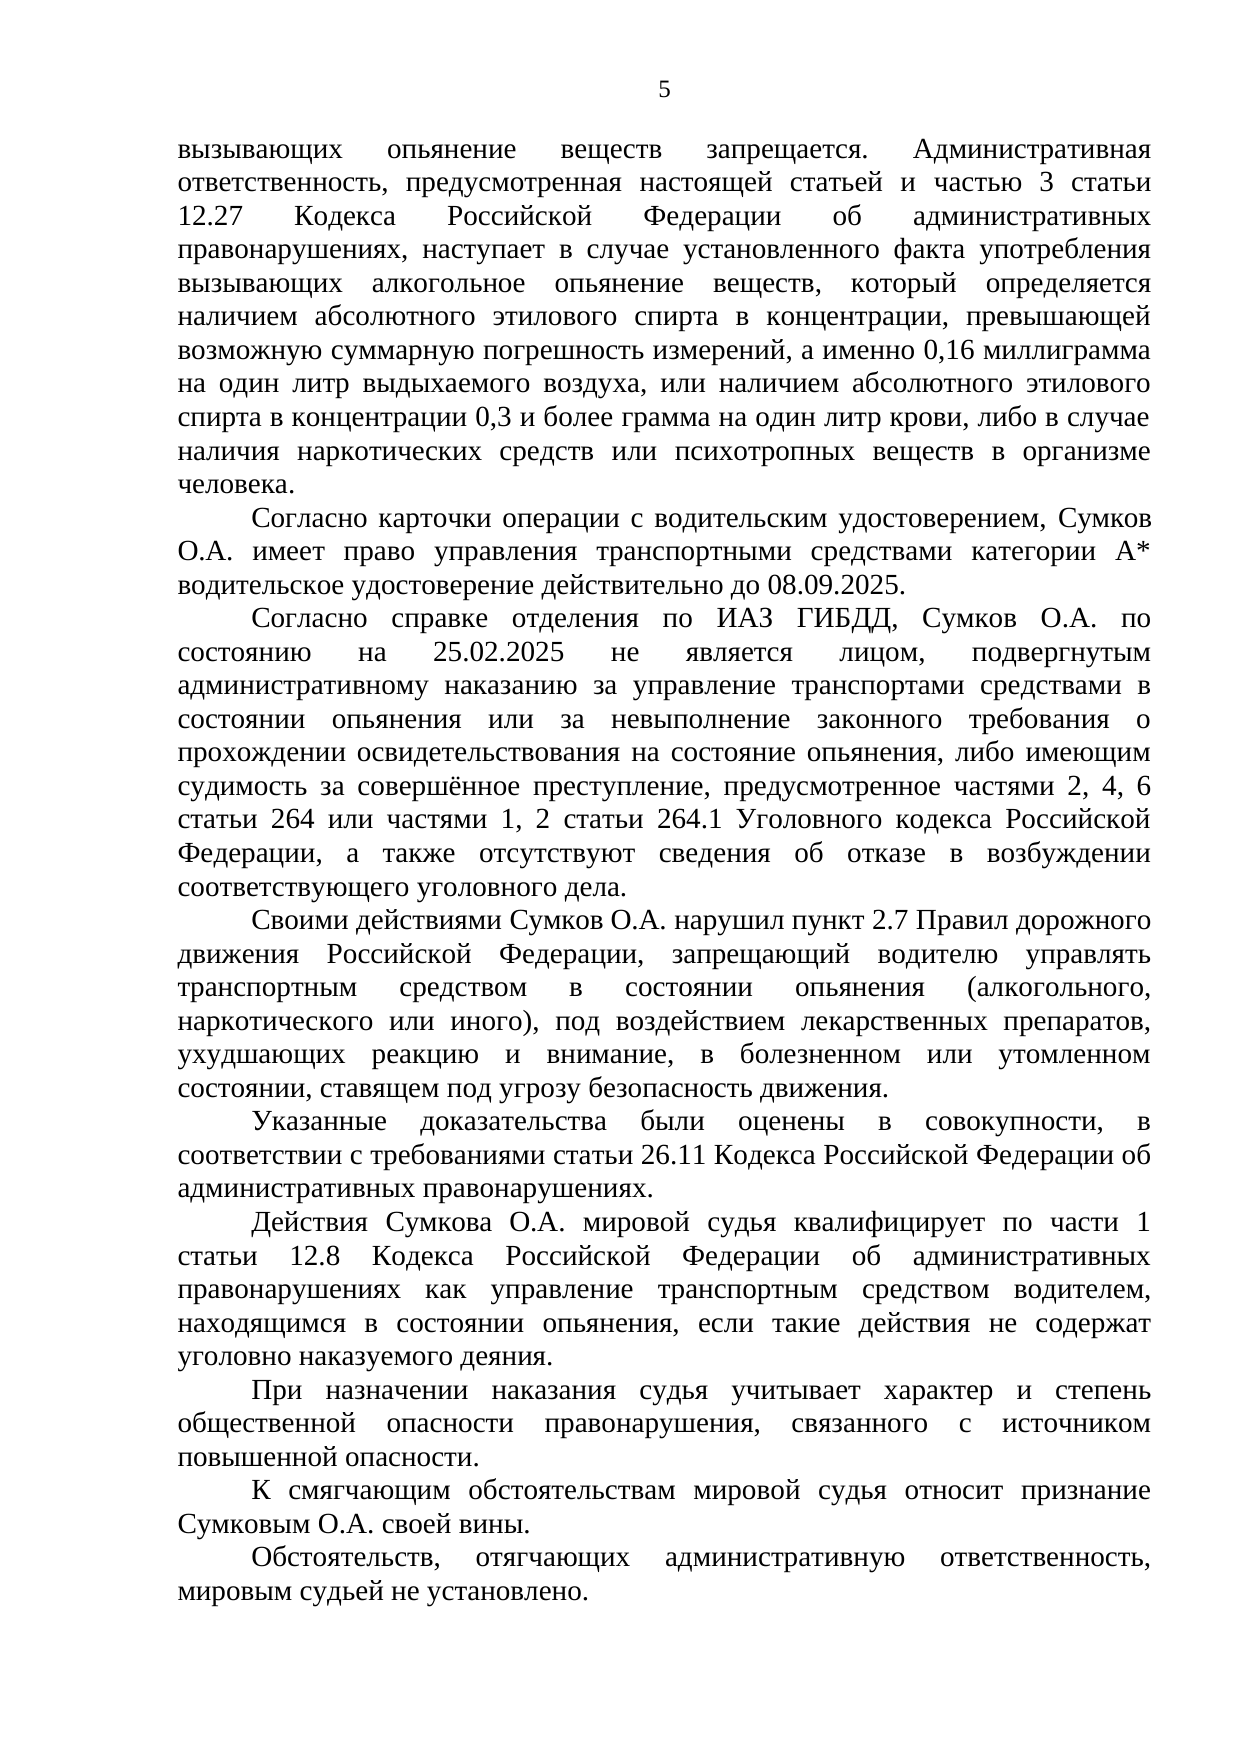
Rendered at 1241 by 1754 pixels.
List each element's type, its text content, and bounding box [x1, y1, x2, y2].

text Указанные доказательства были оценены в совокупности, в соответствии с требованиями статьи 26.11 Кодекса Российской Федерации об административных правонарушениях. [177, 1104, 1152, 1205]
text Обстоятельств, отягчающих административную ответственность, мировым судьей не установлено. [177, 1540, 1152, 1607]
text Действия Сумкова О.А. мировой судья квалифицирует по части 1 статьи 12.8 Кодекса Российской Федерации об административных правонарушениях как управление транспортным средством водителем, находящимся в состоянии опьянения, если такие действия не содержат уголовно наказуемого деяния. [177, 1205, 1152, 1372]
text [177, 131, 1152, 500]
text Согласно карточки операции с водительским удостоверением, Сумков О.А. имеет право управления транспортными средствами категории А* водительское удостоверение действительно до 08.09.2025. [177, 500, 1152, 601]
text Своими действиями Сумков О.А. нарушил пункт 2.7 Правил дорожного движения Российской Федерации, запрещающий водителю управлять транспортным средством в состоянии опьянения (алкогольного, наркотического или иного), под воздействием лекарственных препаратов, ухудшающих реакцию и внимание, в болезненном или утомленном состоянии, ставящем под угрозу безопасность движения. [177, 903, 1152, 1104]
text Согласно справке отделения по ИАЗ ГИБДД, Сумков О.А. по состоянию на 25.02.2025 не является лицом, подвергнутым административному наказанию за управление транспортами средствами в состоянии опьянения или за невыполнение законного требования о прохождении освидетельствования на состояние опьянения, либо имеющим судимость за совершённое преступление, предусмотренное частями 2, 4, 6 статьи 264 или частями 1, 2 статьи 264.1 Уголовного кодекса Российской Федерации, а также отсутствуют сведения об отказе в возбуждении соответствующего уголовного дела. [177, 601, 1152, 903]
text К смягчающим обстоятельствам мировой судья относит признание Сумковым О.А. своей вины. [177, 1473, 1152, 1540]
text При назначении наказания судья учитывает характер и степень общественной опасности правонарушения, связанного с источником повышенной опасности. [177, 1372, 1152, 1473]
